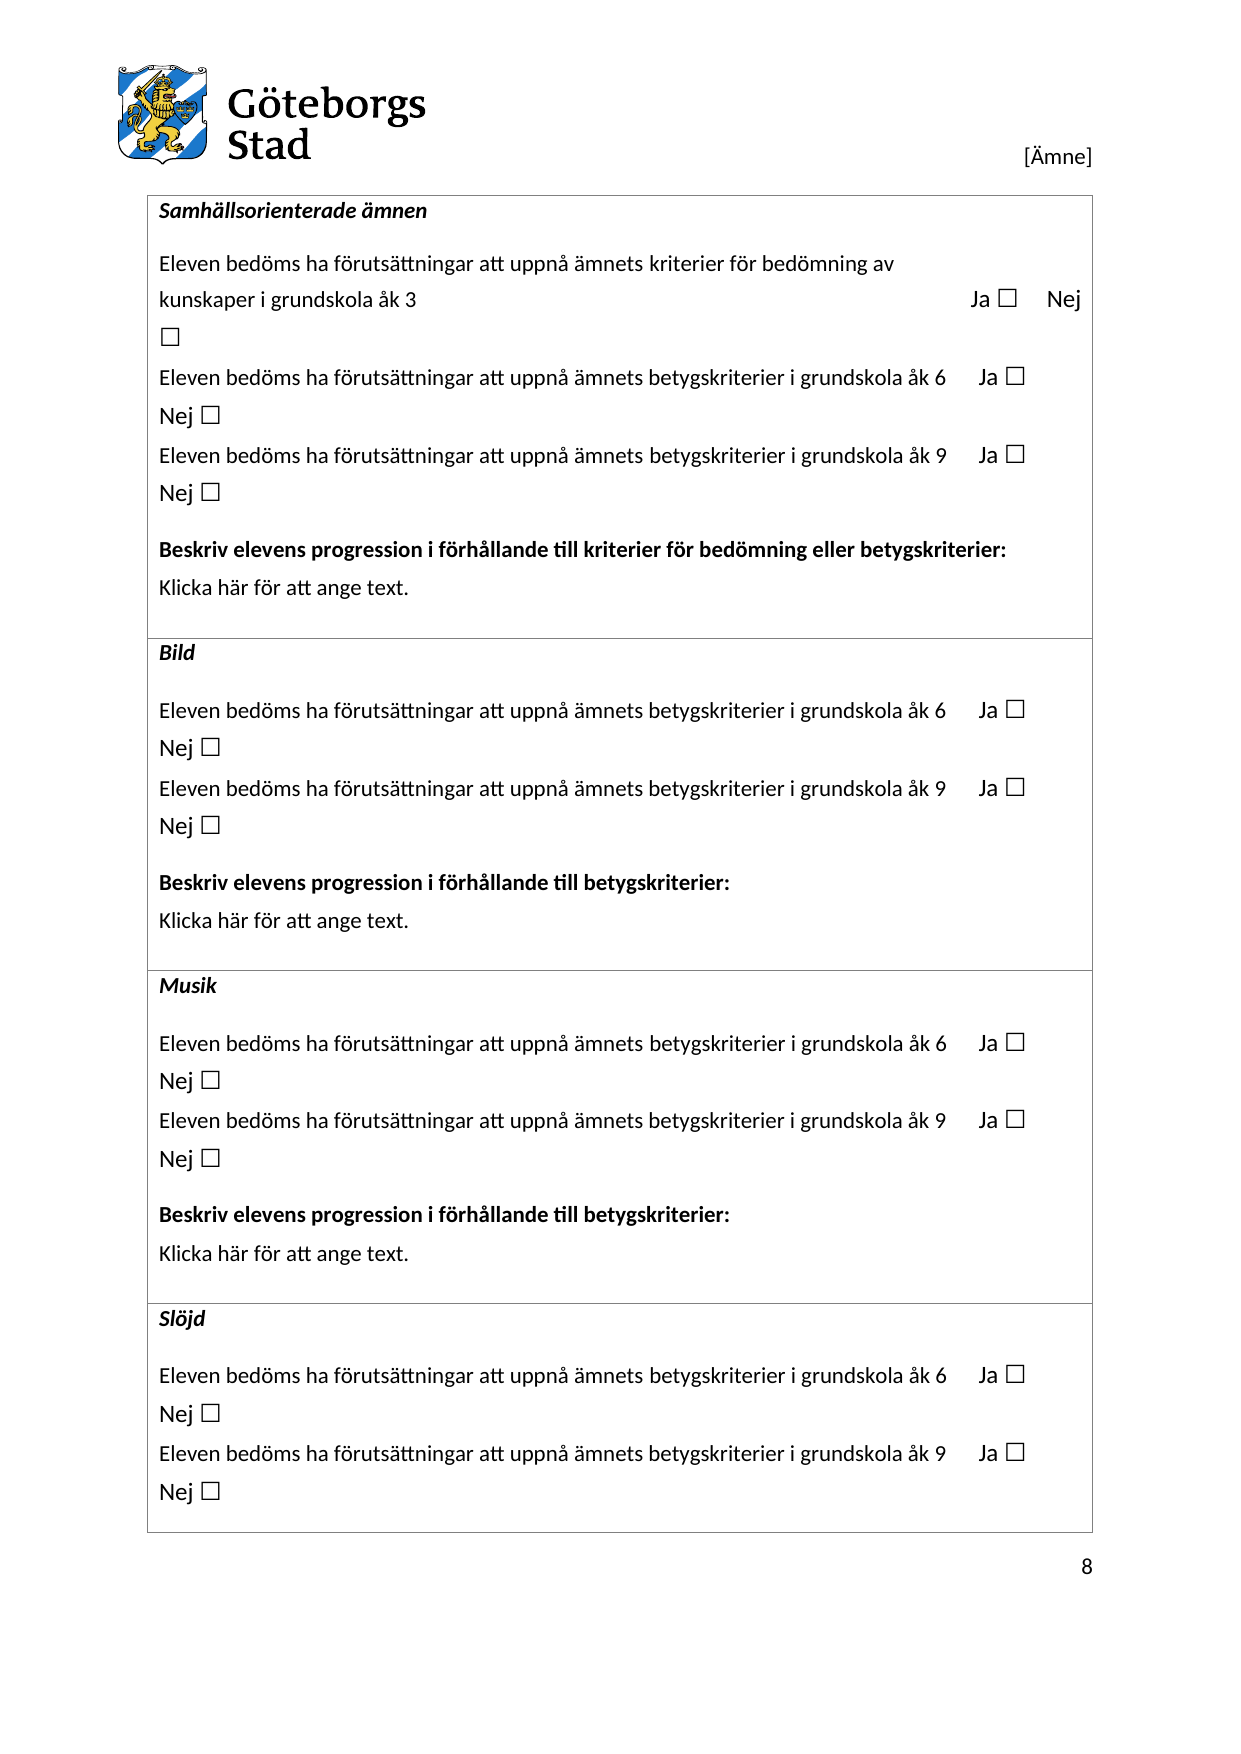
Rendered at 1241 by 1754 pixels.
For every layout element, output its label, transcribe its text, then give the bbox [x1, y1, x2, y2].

table_cell Bild Eleven bedöms ha förutsättningar att uppnå ämnets betygskriterier i grundskola åk 6 Ja Nej Eleven bedöms ha förutsättningar att uppnå ämnets betygskriterier i grundskola åk 9 Ja Nej Beskriv elevens progression i förhållande till betygskriterier: [148, 639, 1092, 970]
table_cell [148, 1304, 1092, 1532]
table_cell Musik Eleven bedöms ha förutsättningar att uppnå ämnets betygskriterier i grundskola åk 6 Ja Nej Eleven bedöms ha förutsättningar att uppnå ämnets betygskriterier i grundskola åk 9 Ja Nej Beskriv elevens progression i förhållande till betygskriterier: [148, 971, 1092, 1303]
table_cell Samhällsorienterade ämnen Eleven bedöms ha förutsättningar att uppnå ämnets kriterier för bedömning av kunskaper i grundskola åk 3 Ja Nej Eleven bedöms ha förutsättningar att uppnå ämnets betygskriterier i grundskola åk 6 Ja Nej Eleven bedöms ha förutsättningar att uppnå ämnets betygskriterier i grundskola åk 9 Ja Nej Beskriv elevens progression i förhållande till kriterier för bedömning eller betygskriterier: [148, 196, 1092, 637]
